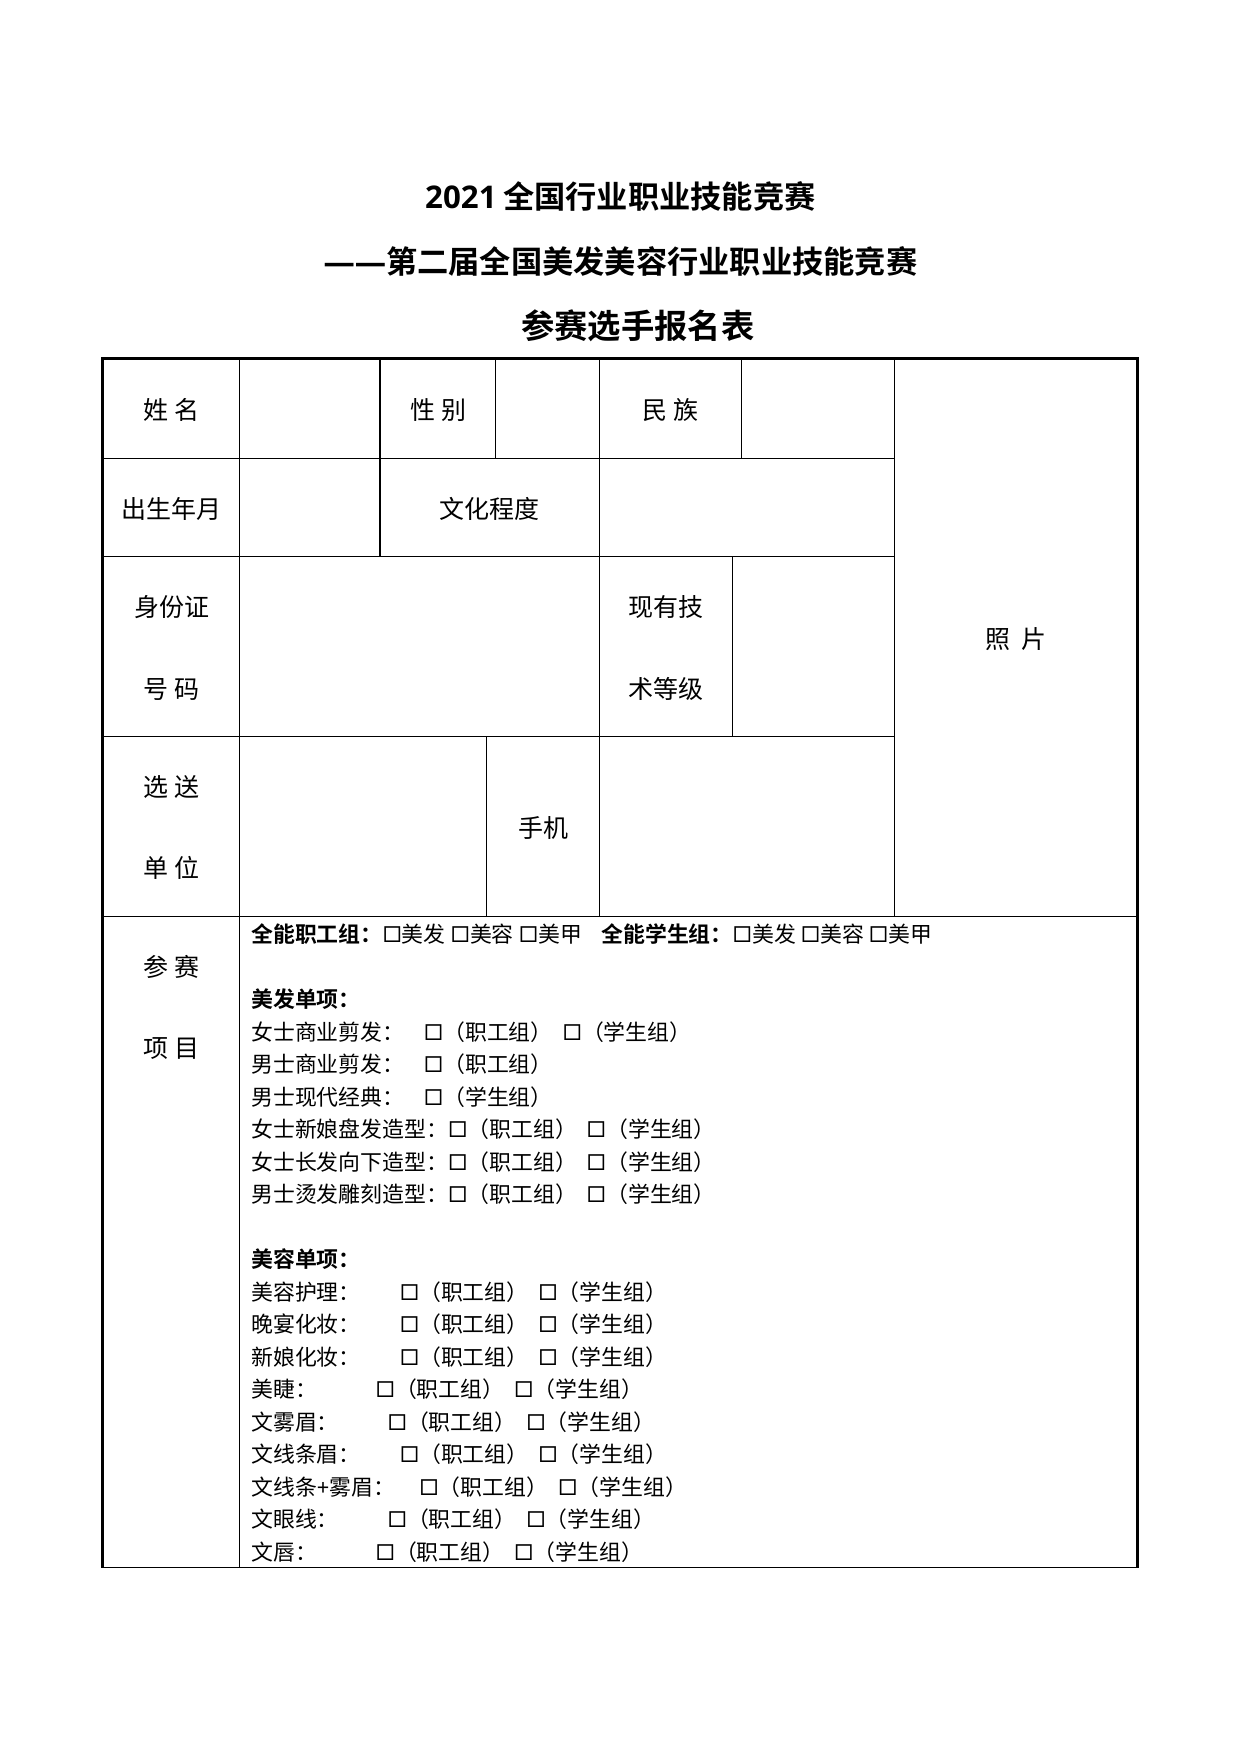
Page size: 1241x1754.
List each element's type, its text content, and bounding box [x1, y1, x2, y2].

text ——第二届全国美发美容行业职业技能竞赛 [187, 227, 1053, 292]
table_header [496, 360, 599, 458]
table_header 性 别 [381, 360, 495, 458]
table_header 照 片 [895, 360, 1136, 916]
table_cell [240, 737, 486, 916]
table_header [742, 360, 894, 458]
table_header 姓 名 [104, 360, 239, 458]
table_header 民 族 [600, 360, 741, 458]
table_cell 手机 [487, 737, 599, 916]
table_cell [240, 459, 379, 556]
table_cell 参 赛 项 目 [104, 917, 239, 1567]
table_cell 身份证 号 码 [104, 557, 239, 736]
table_cell 现有技 术等级 [600, 557, 732, 736]
table_cell [600, 737, 894, 916]
table_cell 文化程度 [381, 459, 599, 556]
table_cell 选 送 单 位 [104, 737, 239, 916]
text 参赛选手报名表 [187, 292, 1053, 357]
text 2021全国行业职业技能竞赛 [187, 162, 1053, 227]
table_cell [240, 917, 1136, 1567]
table_header [240, 360, 379, 458]
table_cell [600, 459, 894, 556]
table_cell [240, 557, 599, 736]
table_cell 出生年月 [104, 459, 239, 556]
table_cell [733, 557, 894, 736]
